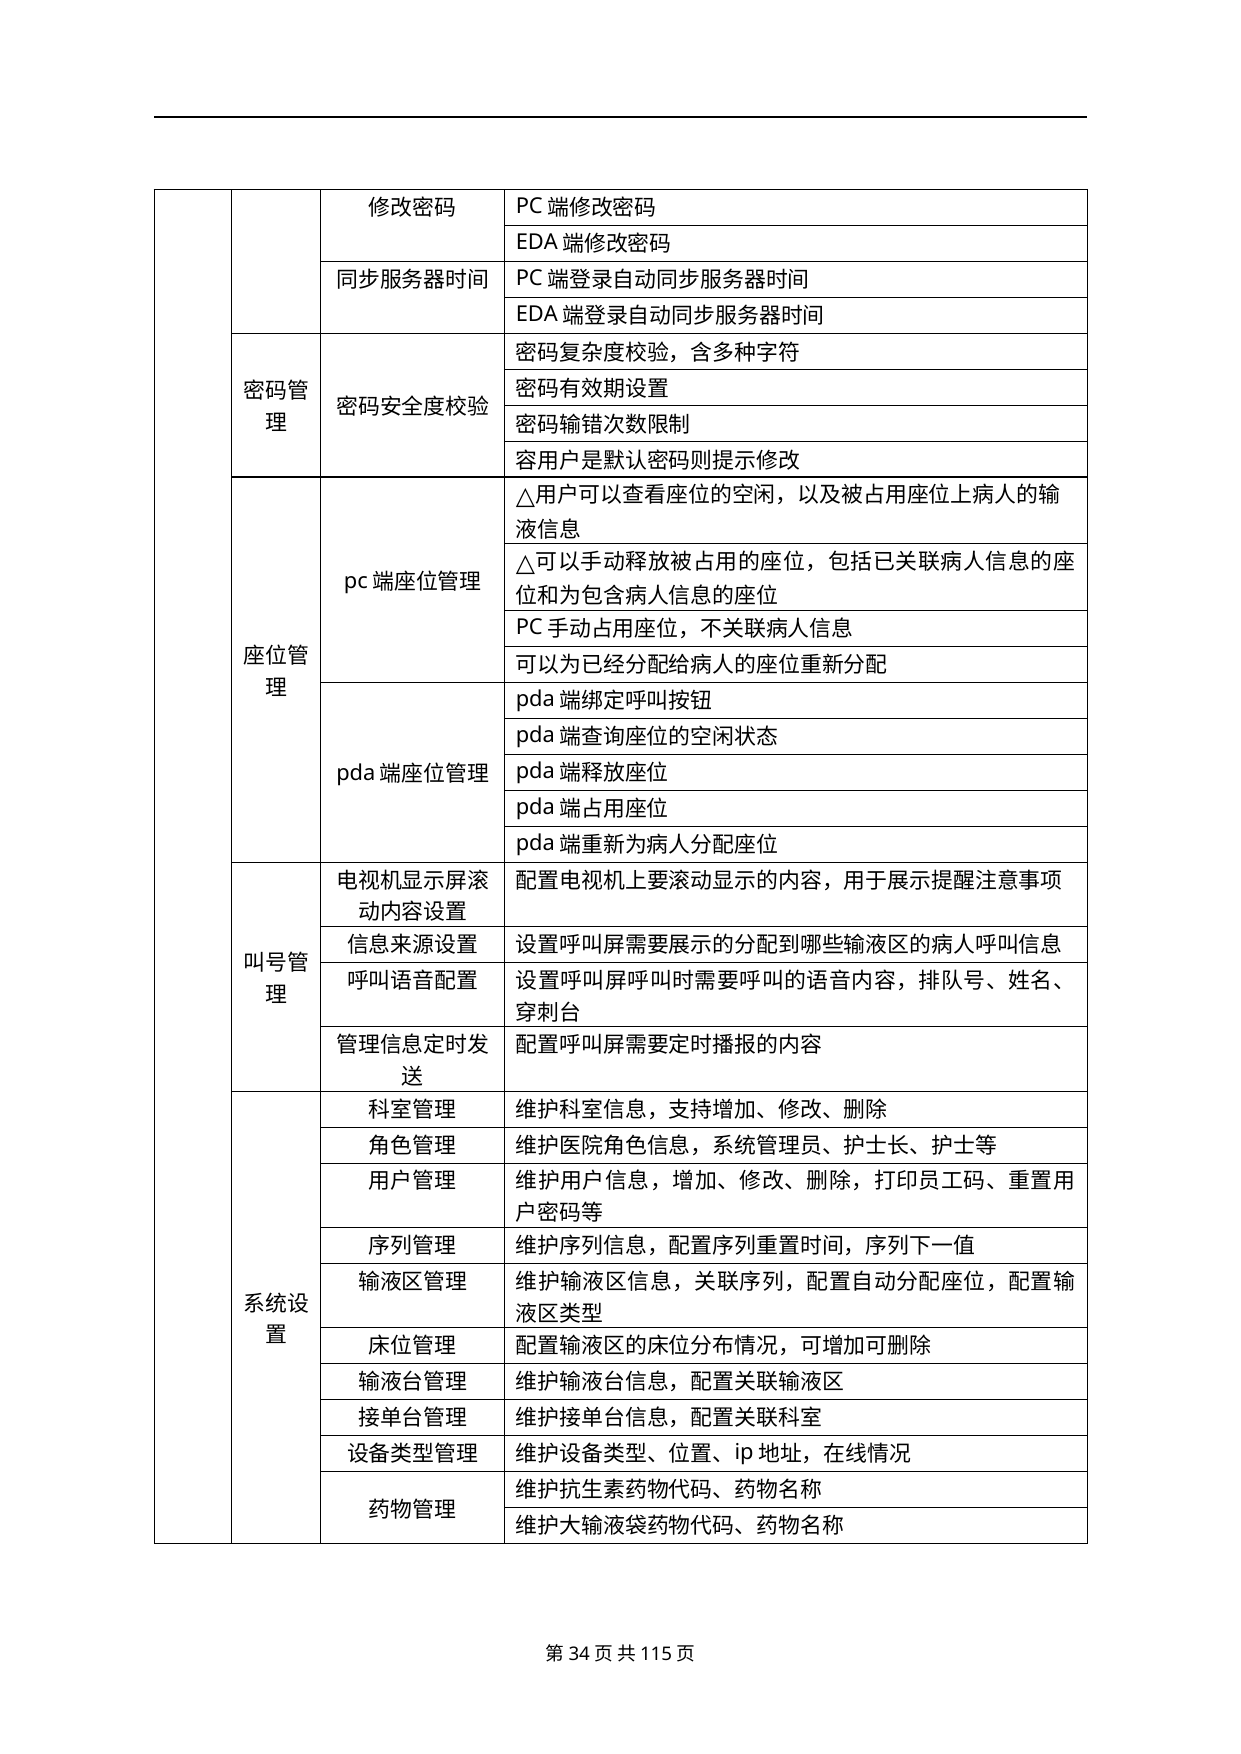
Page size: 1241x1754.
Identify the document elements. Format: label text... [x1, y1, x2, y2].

table_cell 维护输液台信息，配置关联输液区 [505, 1364, 1087, 1399]
table_cell 接单台管理 [321, 1400, 504, 1435]
table_cell 叫号管理 [232, 863, 320, 1091]
table_cell pda端重新为病人分配座位 [505, 827, 1087, 862]
table_cell 密码安全度校验 [321, 334, 504, 476]
table_cell 维护输液区信息，关联序列，配置自动分配座位，配置输液区类型 [505, 1264, 1087, 1327]
table_cell 设置呼叫屏需要展示的分配到哪些输液区的病人呼叫信息 [505, 927, 1087, 962]
table_cell 维护设备类型、位置、ip地址，在线情况 [505, 1436, 1087, 1471]
table_cell PC手动占用座位，不关联病人信息 [505, 611, 1087, 646]
table_cell 容用户是默认密码则提示修改 [505, 442, 1087, 476]
table_cell 修改密码 [321, 190, 504, 261]
table_cell 角色管理 [321, 1128, 504, 1162]
table_cell pda端绑定呼叫按钮 [505, 683, 1087, 718]
table_cell EDA端修改密码 [505, 226, 1087, 261]
table_cell 维护用户信息，增加、修改、删除，打印员工码、重置用户密码等 [505, 1164, 1087, 1227]
table_cell 座位管理 [232, 478, 320, 862]
table_cell 维护抗生素药物代码、药物名称 [505, 1472, 1087, 1507]
table_cell 药物管理 [321, 1472, 504, 1543]
table_cell pda端占用座位 [505, 791, 1087, 826]
table_cell 维护科室信息，支持增加、修改、删除 [505, 1092, 1087, 1127]
table_cell 序列管理 [321, 1228, 504, 1263]
table_cell 密码管理 [232, 334, 320, 476]
table_cell 科室管理 [321, 1092, 504, 1127]
table_cell 配置输液区的床位分布情况，可增加可删除 [505, 1328, 1087, 1363]
table_cell 信息来源设置 [321, 927, 504, 962]
table_cell 密码有效期设置 [505, 370, 1087, 404]
table_cell 维护接单台信息，配置关联科室 [505, 1400, 1087, 1435]
table_cell 配置呼叫屏需要定时播报的内容 [505, 1027, 1087, 1091]
table_cell △可以手动释放被占用的座位，包括已关联病人信息的座位和为包含病人信息的座位 [505, 544, 1087, 610]
table_cell 维护序列信息，配置序列重置时间，序列下一值 [505, 1228, 1087, 1263]
table_cell 输液台管理 [321, 1364, 504, 1399]
table_cell PC端修改密码 [505, 190, 1087, 225]
table_cell 床位管理 [321, 1328, 504, 1363]
table_cell pda端查询座位的空闲状态 [505, 719, 1087, 754]
table_cell EDA端登录自动同步服务器时间 [505, 298, 1087, 333]
table_cell 同步服务器时间 [321, 262, 504, 333]
table_cell △用户可以查看座位的空闲，以及被占用座位上病人的输液信息 [505, 478, 1087, 543]
table_cell 维护大输液袋药物代码、药物名称 [505, 1508, 1087, 1543]
table_cell 密码输错次数限制 [505, 406, 1087, 441]
table_cell 系统设置 [232, 1092, 320, 1543]
table_cell 呼叫语音配置 [321, 963, 504, 1026]
table_cell pda端座位管理 [321, 683, 504, 862]
table_cell 密码复杂度校验，含多种字符 [505, 334, 1087, 369]
table_cell PC端登录自动同步服务器时间 [505, 262, 1087, 297]
table_cell 设置呼叫屏呼叫时需要呼叫的语音内容，排队号、姓名、穿刺台 [505, 963, 1087, 1026]
table_cell 配置电视机上要滚动显示的内容，用于展示提醒注意事项 [505, 863, 1087, 926]
table_cell pda端释放座位 [505, 755, 1087, 790]
table_cell 管理信息定时发送 [321, 1027, 504, 1091]
table_cell 维护医院角色信息，系统管理员、护士长、护士等 [505, 1128, 1087, 1162]
table_cell 设备类型管理 [321, 1436, 504, 1471]
table_cell 用户管理 [321, 1164, 504, 1227]
table_cell 电视机显示屏滚动内容设置 [321, 863, 504, 926]
table_cell 输液区管理 [321, 1264, 504, 1327]
table_cell pc端座位管理 [321, 478, 504, 682]
table_cell 可以为已经分配给病人的座位重新分配 [505, 647, 1087, 682]
